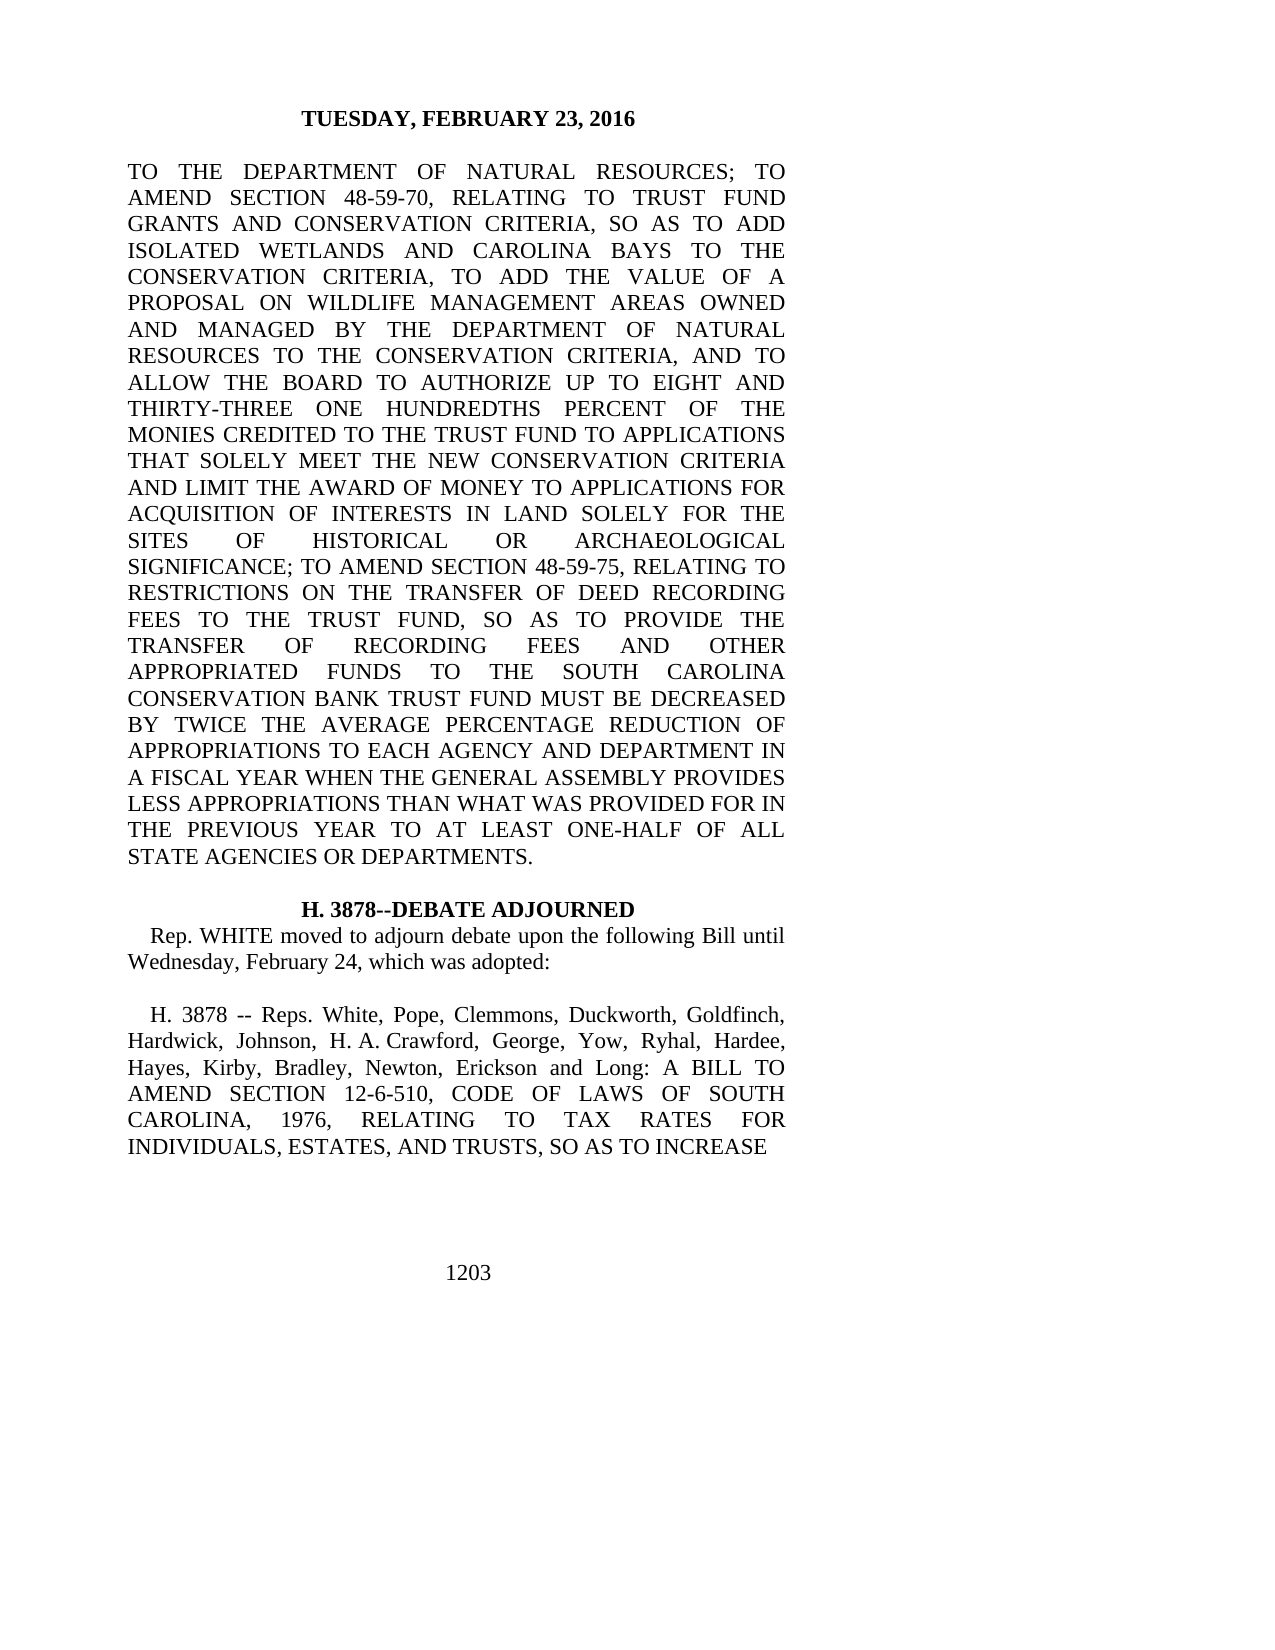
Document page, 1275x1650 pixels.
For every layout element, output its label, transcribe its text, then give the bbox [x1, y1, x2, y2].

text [127, 158, 786, 869]
text H. 3878 -- Reps. White, Pope, Clemmons, Duckworth, Goldfinch, Hardwick, Johnson, H. A. Crawford, George, Yow, Ryhal, Hardee, Hayes, Kirby, Bradley, Newton, Erickson and Long: A BILL TO AMEND SECTION 12-6-510, CODE OF LAWS OF SOUTH CAROLINA, 1976, RELATING TO TAX RATES FOR INDIVIDUALS, ESTATES, AND TRUSTS, SO AS TO INCREASE [127, 1001, 786, 1159]
text Rep. WHITE moved to adjourn debate upon the following Bill until Wednesday, February 24, which was adopted: [127, 922, 786, 975]
text H. 3878--DEBATE ADJOURNED [127, 896, 786, 922]
